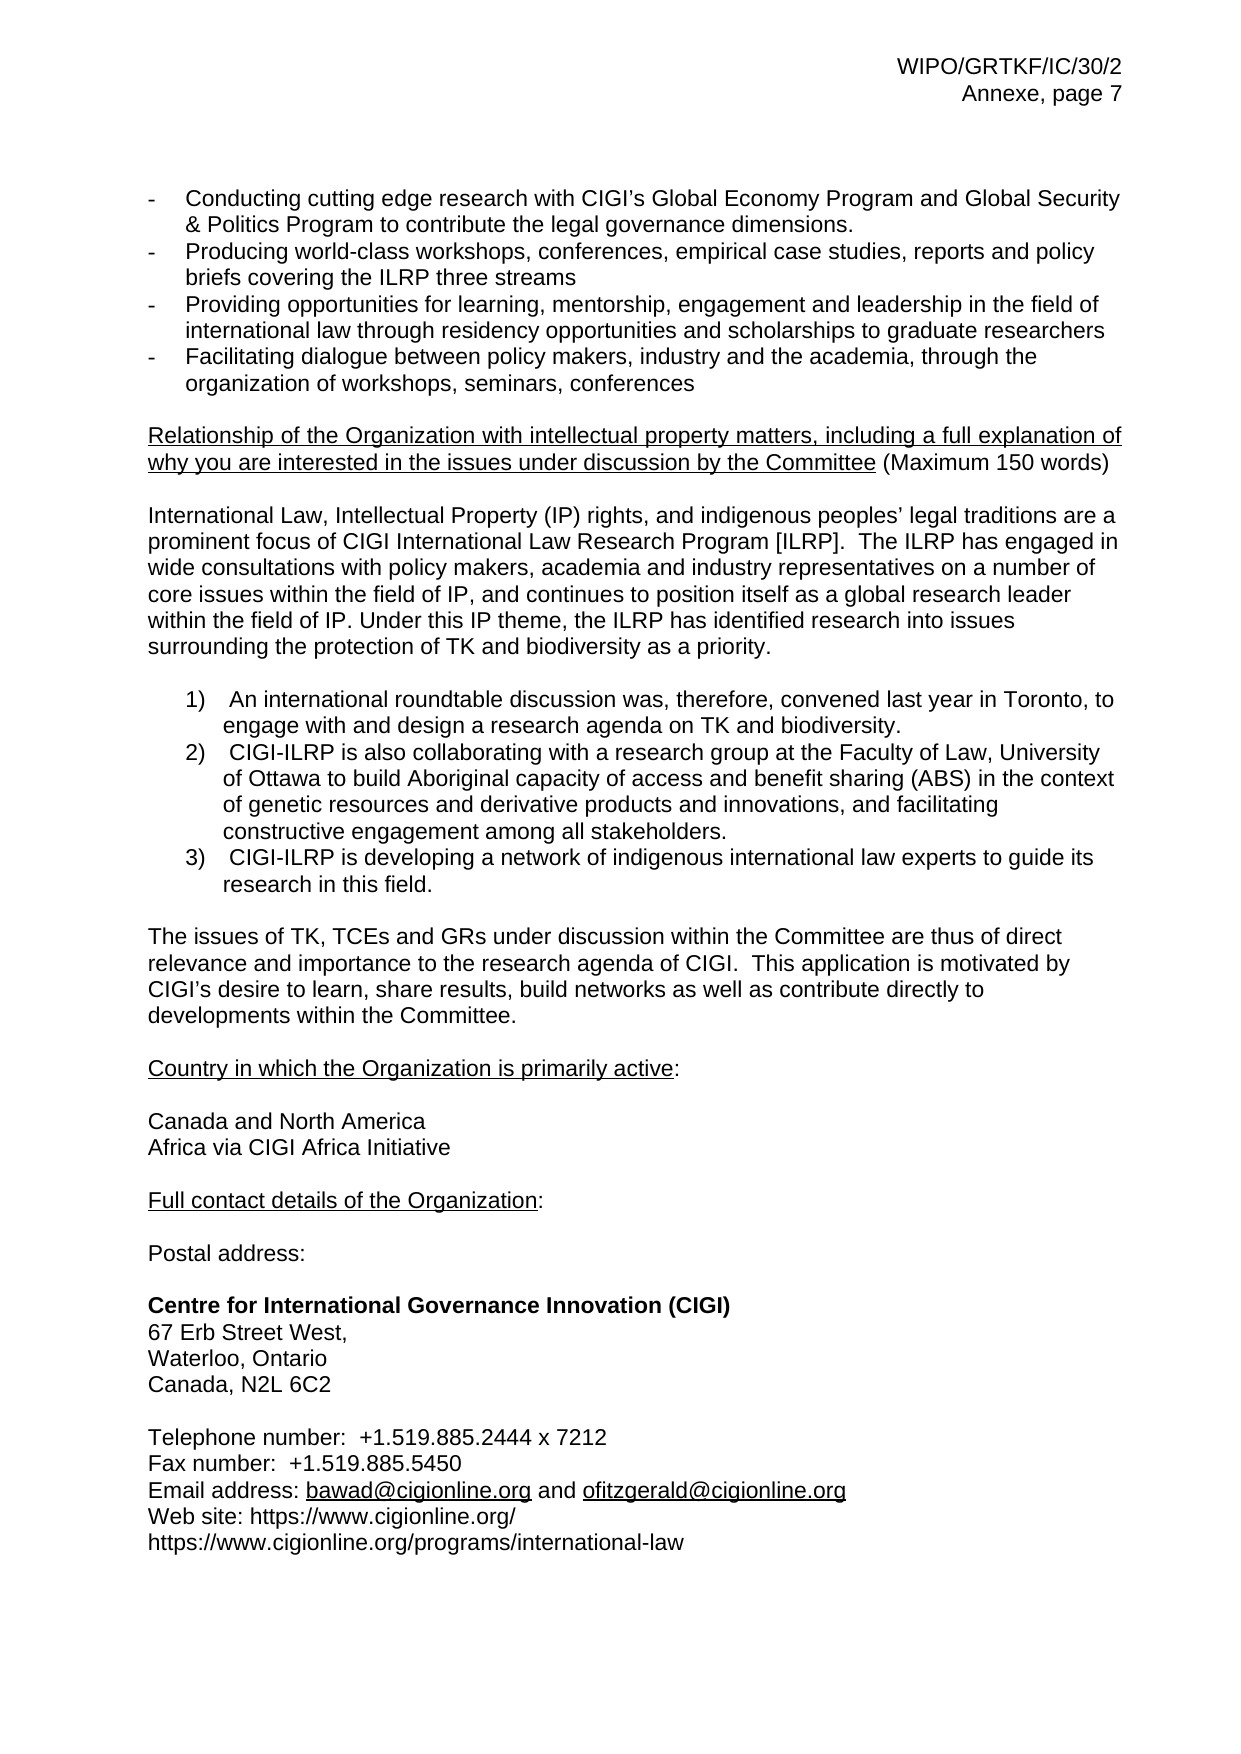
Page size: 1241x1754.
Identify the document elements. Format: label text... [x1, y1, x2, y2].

text International Law, Intellectual Property (IP) rights, and indigenous peoples’ legal traditions are a prominent focus of CIGI International Law Research Program [ILRP]. The ILRP has engaged in wide consultations with policy makers, academia and industry representatives on a number of core issues within the field of IP, and continues to position itself as a global research leader within the field of IP. Under this IP theme, the ILRP has identified research into issues surrounding the protection of TK and biodiversity as a priority. [148, 502, 1122, 660]
list CIGI-ILRP is also collaborating with a research group at the Faculty of Law, University of Ottawa to build Aboriginal capacity of access and benefit sharing (ABS) in the context of genetic resources and derivative products and innovations, and facilitating constructive engagement among all stakeholders. [185, 739, 1122, 844]
text Centre for International Governance Innovation (CIGI) [148, 1292, 1122, 1318]
list CIGI-ILRP is developing a network of indigenous international law experts to guide its research in this field. [185, 844, 1122, 897]
text 67 Erb Street West, [148, 1318, 1122, 1345]
list Providing opportunities for learning, mentorship, engagement and leadership in the field of international law through residency opportunities and scholarships to graduate researchers [148, 291, 1122, 343]
text Africa via CIGI Africa Initiative [148, 1134, 1122, 1160]
text Postal address: [148, 1239, 1122, 1266]
text Canada, N2L 6C2 [148, 1371, 1122, 1398]
text Telephone number: +1.519.885.2444 x 7212 [148, 1424, 1122, 1450]
list Conducting cutting edge research with CIGI’s Global Economy Program and Global Security & Politics Program to contribute the legal governance dimensions. [148, 185, 1122, 238]
text The issues of TK, TCEs and GRs under discussion within the Committee are thus of direct relevance and importance to the research agenda of CIGI. This application is motivated by CIGI’s desire to learn, share results, build networks as well as contribute directly to developments within the Committee. [148, 923, 1122, 1029]
text Full contact details of the Organization: [148, 1187, 1122, 1213]
text Relationship of the Organization with intellectual property matters, including a full explanation of why you are interested in the issues under discussion by the Committee (Maximum 150 words) [148, 422, 1122, 445]
text Email address: bawad@cigionline.org and ofitzgerald@cigionline.org [148, 1477, 1122, 1503]
text Relationship of the Organization with intellectual property matters, including a full explanation of why you are interested in the issues under discussion by the Committee (Maximum 150 words) [148, 446, 1122, 475]
text https://www.cigionline.org/programs/international-law [148, 1529, 1122, 1556]
text Waterloo, Ontario [148, 1345, 1122, 1371]
text Web site: https://www.cigionline.org/ [148, 1503, 1122, 1529]
text Country in which the Organization is primarily active: [148, 1055, 1122, 1081]
list Producing world-class workshops, conferences, empirical case studies, reports and policy briefs covering the ILRP three streams [148, 238, 1122, 291]
list An international roundtable discussion was, therefore, convened last year in Toronto, to engage with and design a research agenda on TK and biodiversity. [185, 686, 1122, 739]
text Fax number: +1.519.885.5450 [148, 1450, 1122, 1477]
list Facilitating dialogue between policy makers, industry and the academia, through the organization of workshops, seminars, conferences [148, 343, 1122, 396]
text Canada and North America [148, 1108, 1122, 1134]
